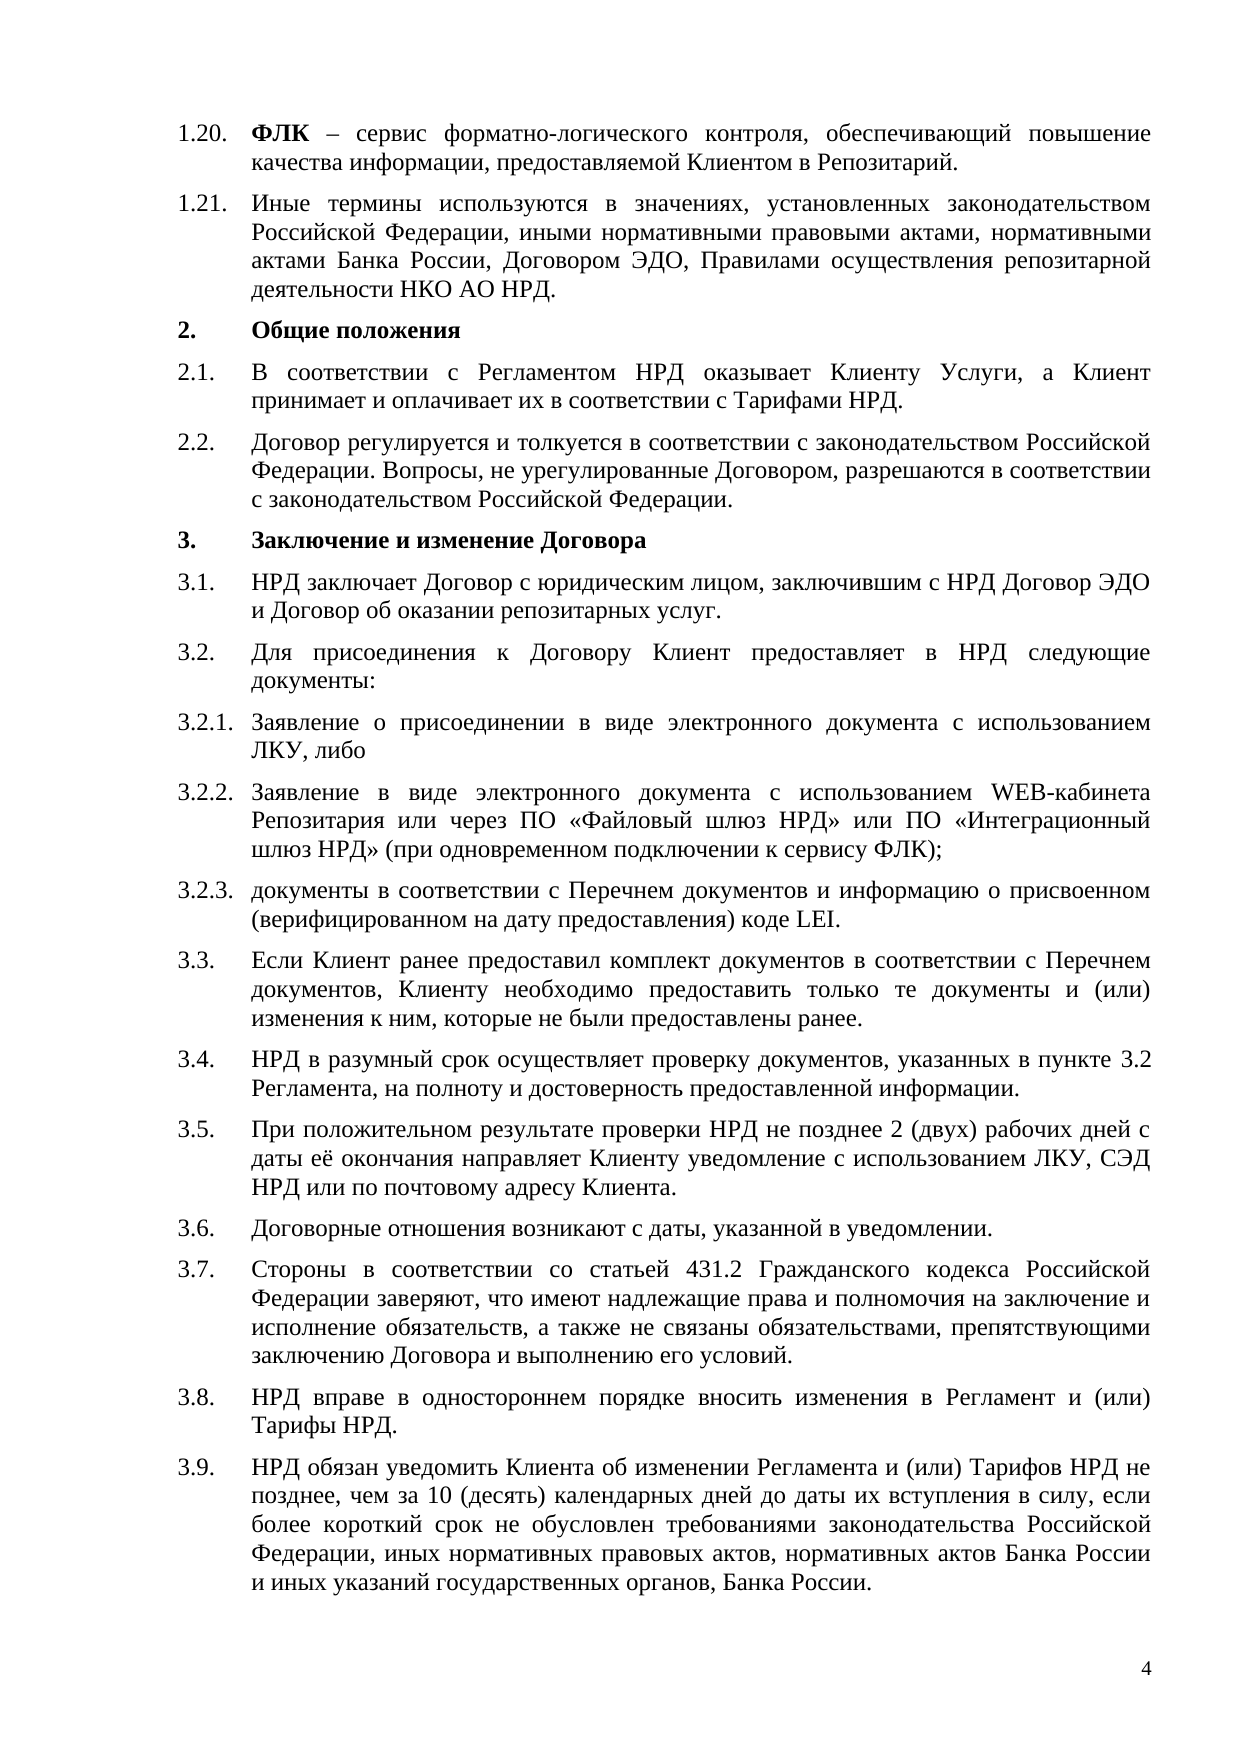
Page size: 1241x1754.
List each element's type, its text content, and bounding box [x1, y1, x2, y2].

subtitle Общие положения [177, 316, 1152, 344]
list Договор регулируется и толкуется в соответствии с законодательством Российской Федерации. Вопросы, не урегулированные Договором, разрешаются в соответствии с законодательством Российской Федерации. [177, 427, 1152, 513]
list Стороны в соответствии со статьей 431.2 Гражданского кодекса Российской Федерации заверяют, что имеют надлежащие права и полномочия на заключение и исполнение обязательств, а также не связаны обязательствами, препятствующими заключению Договора и выполнению его условий. [177, 1254, 1152, 1369]
list Договорные отношения возникают с даты, указанной в уведомлении. [177, 1213, 1152, 1242]
list НРД обязан уведомить Клиента об изменении Регламента и (или) Тарифов НРД не позднее, чем за 10 (десять) календарных дней до даты их вступления в силу, если более короткий срок не обусловлен требованиями законодательства Российской Федерации, иных нормативных правовых актов, нормативных актов Банка России и иных указаний государственных органов, Банка России. [177, 1452, 1152, 1596]
list При положительном результате проверки НРД не позднее 2 (двух) рабочих дней с даты её окончания направляет Клиенту уведомление с использованием ЛКУ, СЭД НРД или по почтовому адресу Клиента. [177, 1114, 1152, 1201]
list НРД заключает Договор с юридическим лицом, заключившим с НРД Договор ЭДО и Договор об оказании репозитарных услуг. [177, 567, 1152, 624]
list Для присоединения к Договору Клиент предоставляет в НРД следующие документы: [177, 637, 1152, 694]
list Заявление о присоединении в виде электронного документа с использованием ЛКУ, либо [177, 707, 1152, 764]
list НРД в разумный срок осуществляет проверку документов, указанных в пункте 3.2 Регламента, на полноту и достоверность предоставленной информации. [177, 1044, 1152, 1102]
subtitle Заключение и изменение Договора [177, 526, 1152, 554]
list В соответствии с Регламентом НРД оказывает Клиенту Услуги, а Клиент принимает и оплачивает их в соответствии с Тарифами НРД. [177, 357, 1152, 414]
list НРД вправе в одностороннем порядке вносить изменения в Регламент и (или) Тарифы НРД. [177, 1382, 1152, 1439]
list Если Клиент ранее предоставил комплект документов в соответствии с Перечнем документов, Клиенту необходимо предоставить только те документы и (или) изменения к ним, которые не были предоставлены ранее. [177, 946, 1152, 1032]
list ФЛК – сервис форматно-логического контроля, обеспечивающий повышение качества информации, предоставляемой Клиентом в Репозитарий. [177, 118, 1152, 176]
list Заявление в виде электронного документа с использованием WEB-кабинета Репозитария или через ПО «Файловый шлюз НРД» или ПО «Интеграционный шлюз НРД» (при одновременном подключении к сервису ФЛК); [177, 777, 1152, 863]
list Иные термины используются в значениях, установленных законодательством Российской Федерации, иными нормативными правовыми актами, нормативными актами Банка России, Договором ЭДО, Правилами осуществления репозитарной деятельности НКО АО НРД. [177, 188, 1152, 303]
list документы в соответствии с Перечнем документов и информацию о присвоенном (верифицированном на дату предоставления) коде LEI. [177, 876, 1152, 933]
